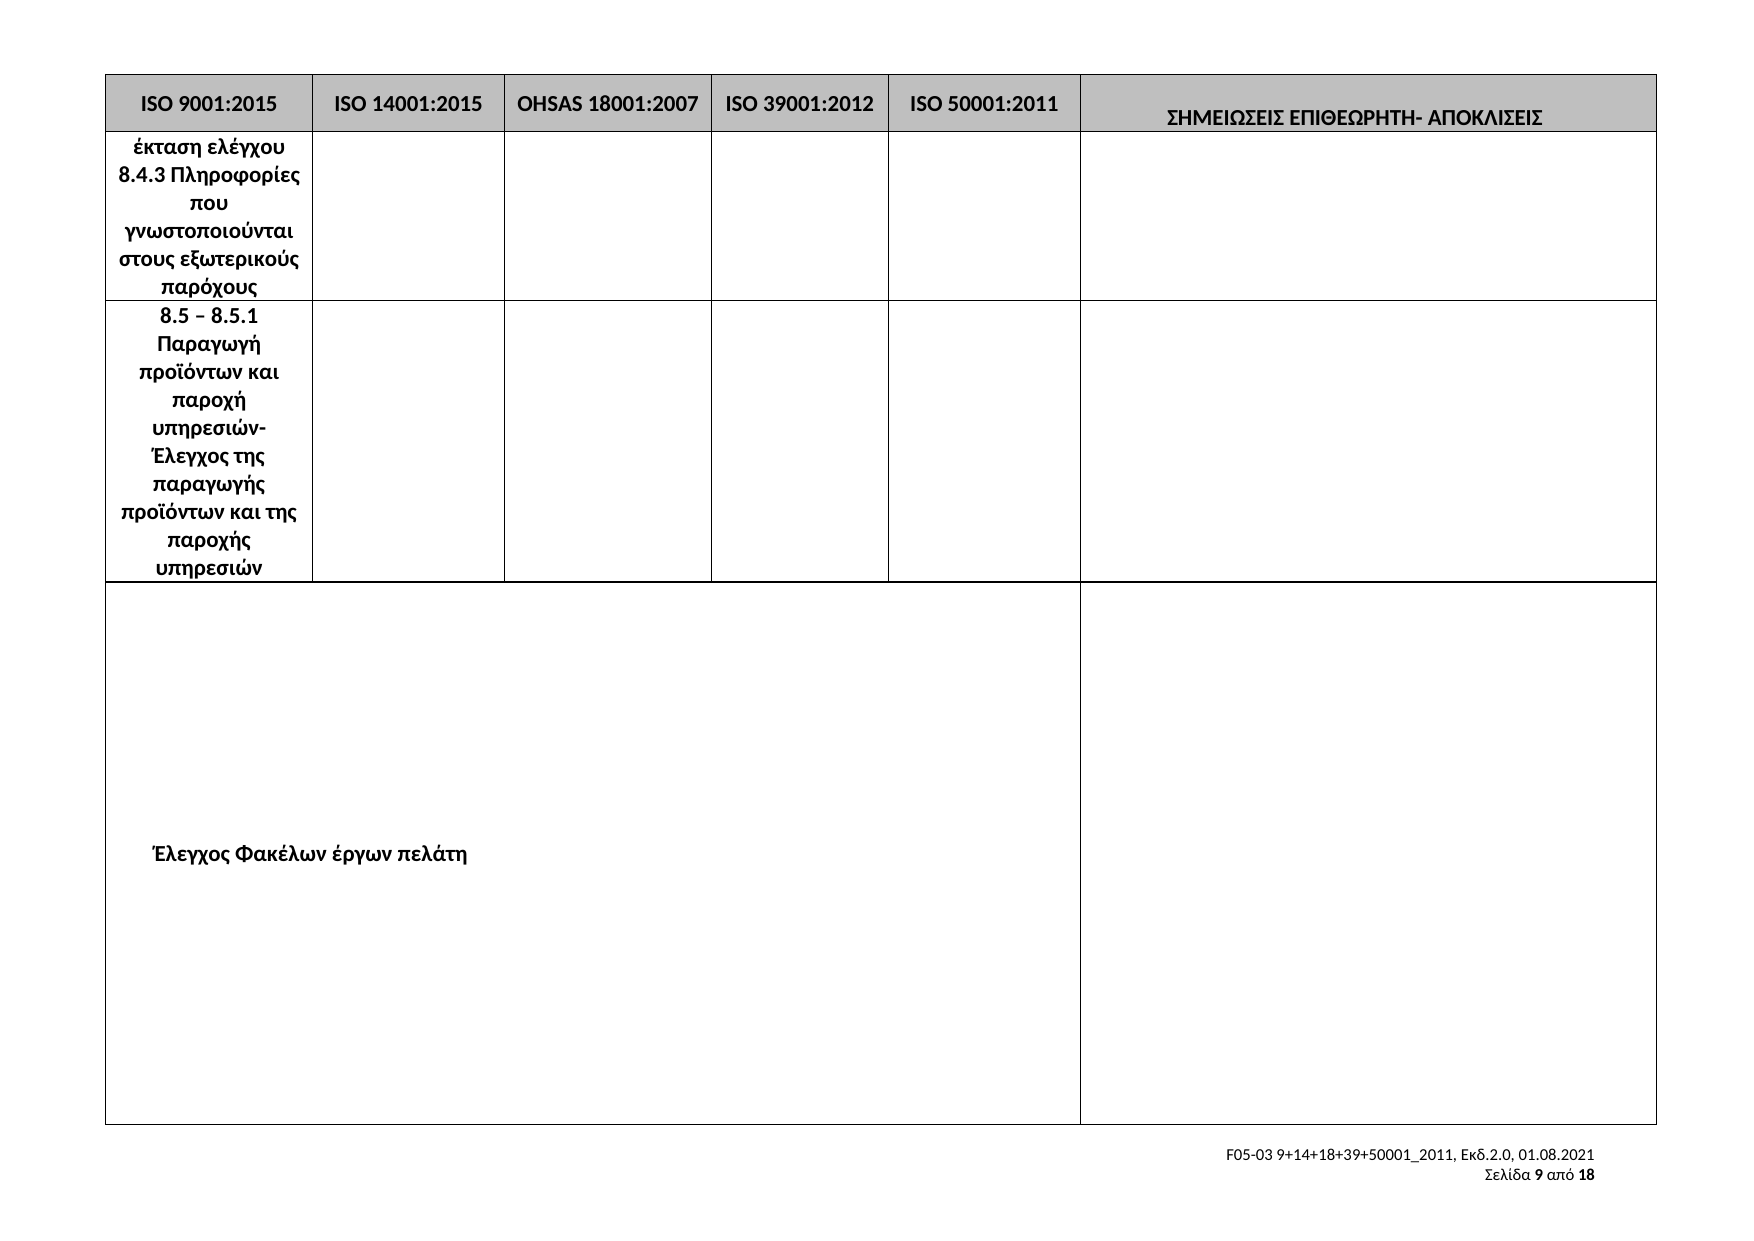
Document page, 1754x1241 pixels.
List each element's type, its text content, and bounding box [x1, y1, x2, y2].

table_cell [106, 132, 312, 300]
table_cell Έλεγχος Φακέλων έργων πελάτη [106, 583, 1080, 1124]
table_cell [313, 301, 504, 581]
table_cell 8.5 – 8.5.1 Παραγωγή προϊόντων και παροχή υπηρεσιών- Έλεγχος της παραγωγής προϊόντων και της παροχής υπηρεσιών [106, 301, 312, 581]
table_header OHSAS 18001:2007 [505, 75, 711, 131]
table_cell [1081, 301, 1656, 581]
table_cell [505, 301, 711, 581]
table_cell [712, 132, 888, 300]
table_header ISO 50001:2011 [889, 75, 1080, 131]
table_cell [313, 132, 504, 300]
table_header ISO 14001:2015 [313, 75, 504, 131]
table_header ISO 9001:2015 [106, 75, 312, 131]
table_cell [505, 132, 711, 300]
table_cell [889, 301, 1080, 581]
table_cell [1081, 132, 1656, 300]
table_header ISO 39001:2012 [712, 75, 888, 131]
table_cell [889, 132, 1080, 300]
table_cell [712, 301, 888, 581]
table_header ΣΗΜΕΙΩΣΕΙΣ ΕΠΙΘΕΩΡΗΤΗ- ΑΠΟΚΛΙΣΕΙΣ [1081, 75, 1656, 131]
table_cell [1081, 583, 1656, 1124]
